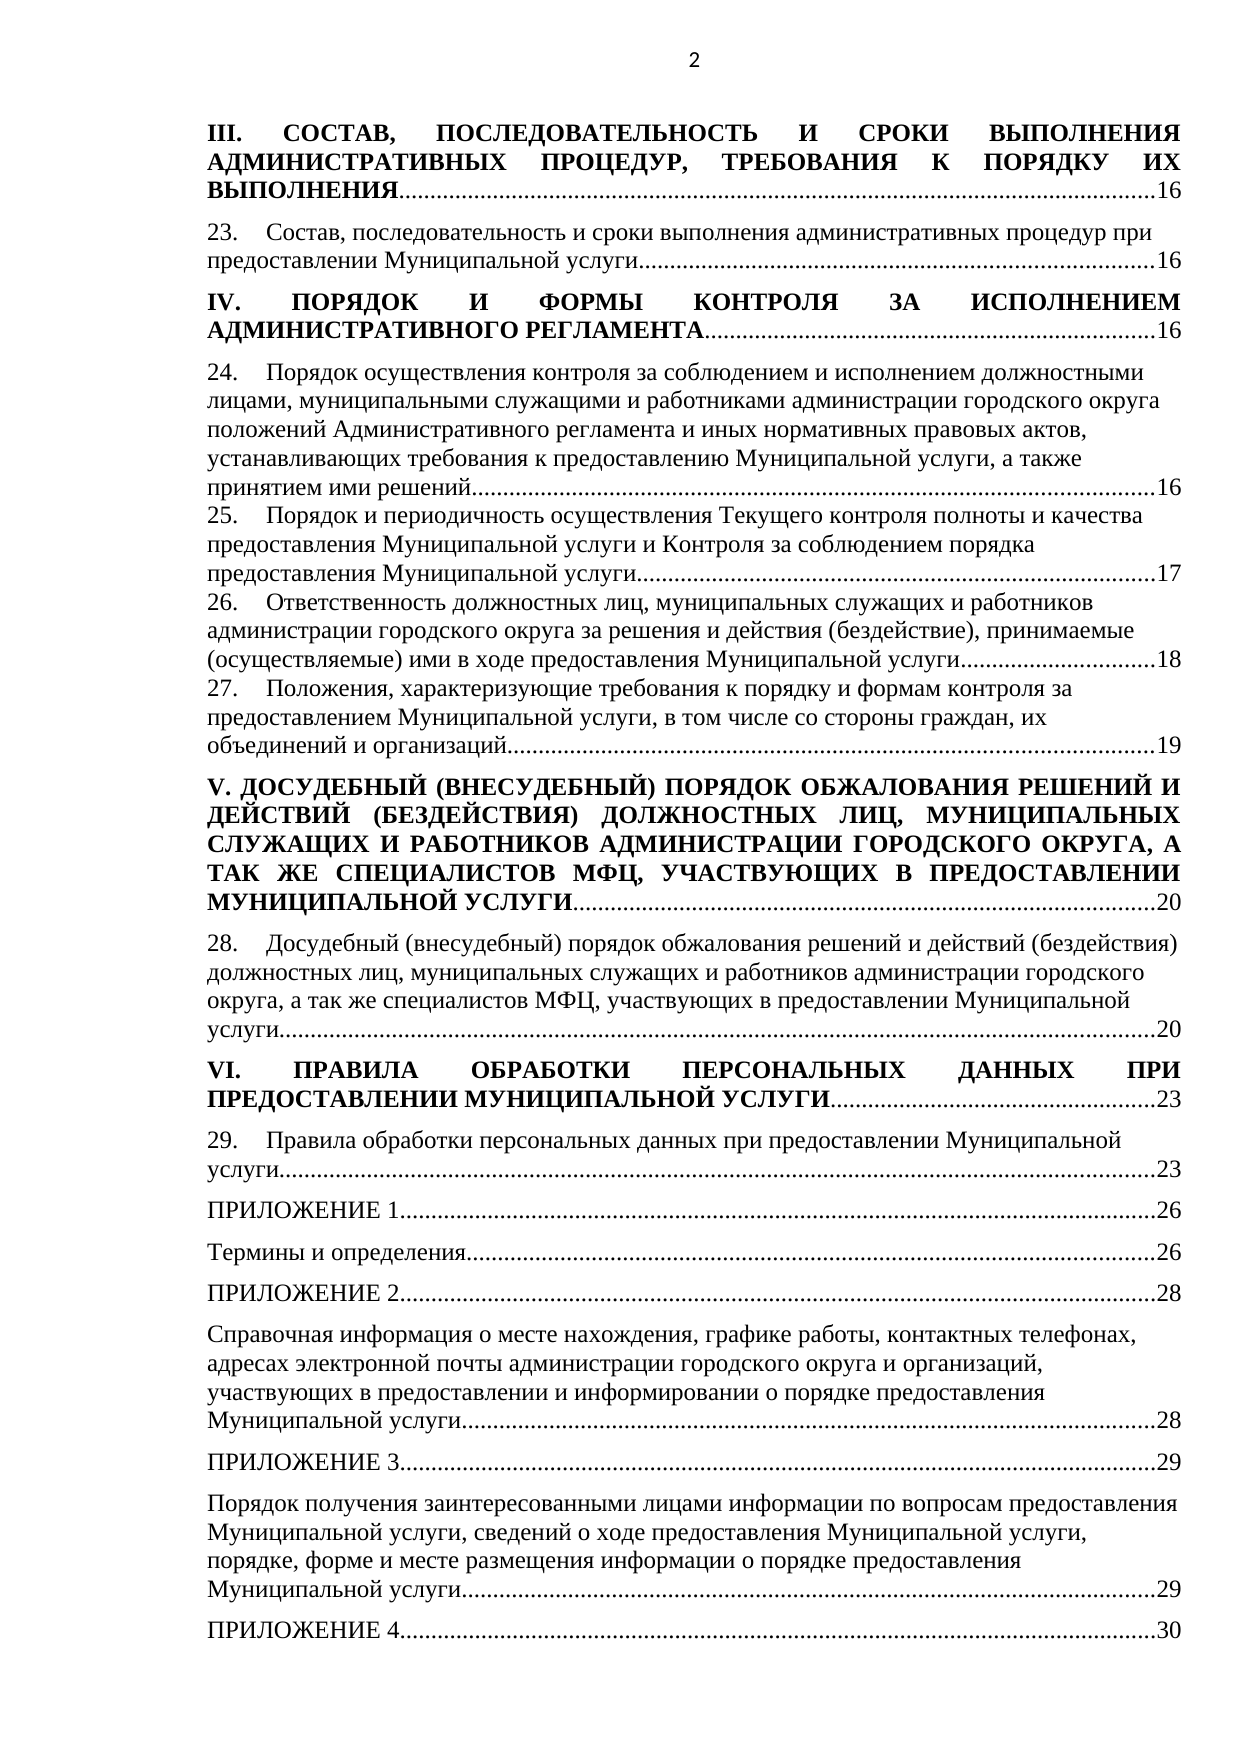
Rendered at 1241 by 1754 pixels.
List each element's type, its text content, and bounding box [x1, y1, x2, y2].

text Приложение 4 30 [207, 1616, 1181, 1644]
text Приложение 3 29 [207, 1447, 1181, 1476]
text III. Состав, последовательность и сроки выполнения административных процедур, требования к порядку их выполнения 16 [207, 118, 1181, 204]
text IV. Порядок и формы контроля за исполнением Административного регламента 16 [207, 287, 1181, 344]
text 26. Ответственность должностных лиц, муниципальных служащих и работников администрации городского округа за решения и действия (бездействие), принимаемые (осуществляемые) ими в ходе предоставления Муниципальной услуги 18 [207, 587, 1181, 673]
text 24. Порядок осуществления контроля за соблюдением и исполнением должностными лицами, муниципальными служащими и работниками администрации городского округа положений Административного регламента и иных нормативных правовых актов, устанавливающих требования к предоставлению Муниципальной услуги, а также принятием ими решений 16 [207, 357, 1181, 501]
text VI. Правила обработки персональных данных при предоставлении Муниципальной услуги 23 [207, 1056, 1181, 1113]
text Приложение 2 28 [207, 1278, 1181, 1307]
text Справочная информация о месте нахождения, графике работы, контактных телефонах, адресах электронной почты администрации городского округа и организаций, участвующих в предоставлении и информировании о порядке предоставления Муниципальной услуги 28 [207, 1319, 1181, 1434]
text 28. Досудебный (внесудебный) порядок обжалования решений и действий (бездействия) должностных лиц, муниципальных служащих и работников администрации городского округа, а так же специалистов МФЦ, участвующих в предоставлении Муниципальной услуги 20 [207, 928, 1181, 1043]
text V. Досудебный (внесудебный) порядок обжалования решений и действий (бездействия) должностных лиц, муниципальных служащих и РАБОТНИКов администрации городского округа, а так же специалистов МФЦ, участвующих в предоставлении Муниципальной услуги 20 [207, 772, 1181, 916]
text 27. Положения, характеризующие требования к порядку и формам контроля за предоставлением Муниципальной услуги, в том числе со стороны граждан, их объединений и организаций 19 [207, 673, 1181, 759]
text 29. Правила обработки персональных данных при предоставлении Муниципальной услуги 23 [207, 1126, 1181, 1183]
text Приложение 1 26 [207, 1196, 1181, 1224]
text 25. Порядок и периодичность осуществления Текущего контроля полноты и качества предоставления Муниципальной услуги и Контроля за соблюдением порядка предоставления Муниципальной услуги 17 [207, 501, 1181, 587]
text Термины и определения 26 [207, 1237, 1181, 1266]
text Порядок получения заинтересованными лицами информации по вопросам предоставления Муниципальной услуги, сведений о ходе предоставления Муниципальной услуги, порядке, форме и месте размещения информации о порядке предоставления Муниципальной услуги 29 [207, 1488, 1181, 1603]
text 23. Состав, последовательность и сроки выполнения административных процедур при предоставлении Муниципальной услуги 16 [207, 217, 1181, 274]
